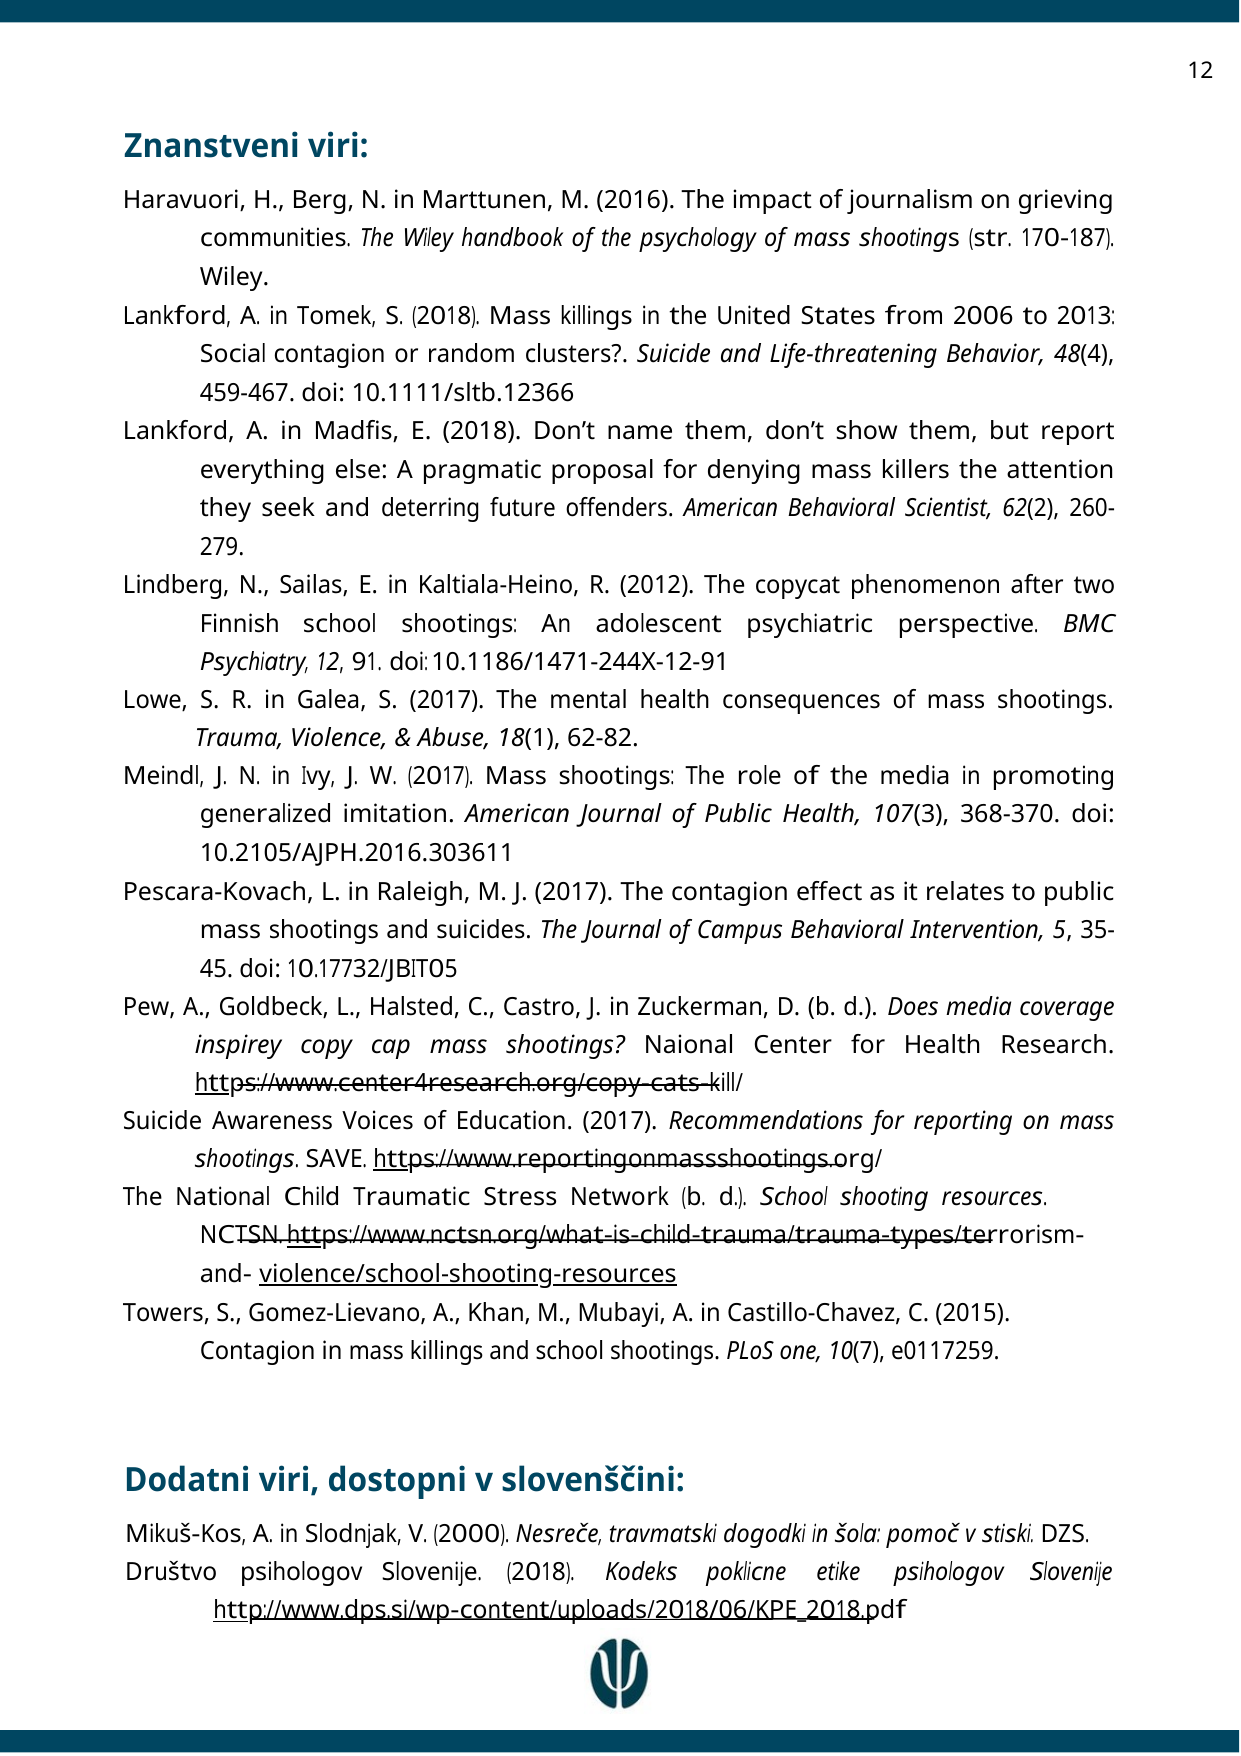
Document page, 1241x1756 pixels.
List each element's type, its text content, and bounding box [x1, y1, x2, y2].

subtitle Dodatni viri, dostopni v slovenščini: [124, 1456, 1134, 1501]
text Haravuori, H., Berg, N. in Marttunen, M. (2016). The impact of journalism on grieving communities. The Wiley handbook of the psychology of mass shootings (str. 170-187). Wiley. [123, 182, 1115, 293]
text Pescara-Kovach, L. in Raleigh, M. J. (2017). The contagion effect as it relates to public mass shootings and suicides. The Journal of Campus Behavioral Intervention, 5, 35-45. doi: 10.17732/JBIT05 [123, 873, 1115, 984]
text The National Child Traumatic Stress Network (b. d.). School shooting resources. NCTSN. https://www.nctsn.org/what-is-child-trauma/trauma-types/terrorism-and- violence/school-shooting-resources [123, 1179, 1115, 1289]
text Lindberg, N., Sailas, E. in Kaltiala-Heino, R. (2012). The copycat phenomenon after two Finnish school shootings: An adolescent psychiatric perspective. BMC Psychiatry, 12, 91. doi: 10.1186/1471-244X-12-91 [123, 567, 1115, 678]
text Lowe, S. R. in Galea, S. (2017). The mental health consequences of mass shootings. Trauma, Violence, & Abuse, 18(1), 62-82. [123, 682, 1115, 754]
text Towers, S., Gomez-Lievano, A., Khan, M., Mubayi, A. in Castillo-Chavez, C. (2015). Contagion in mass killings and school shootings. PLoS one, 10(7), e0117259. [123, 1294, 1116, 1367]
text Društvo psihologov Slovenije. (2018). Kodeks poklicne etike psihologov Slovenije [125, 1554, 1134, 1588]
text http://www.dps.si/wp-content/uploads/2018/06/KPE_2018.pdf [213, 1592, 1134, 1626]
text Lankford, A. in Tomek, S. (2018). Mass killings in the United States from 2006 to 2013: Social contagion or random clusters?. Suicide and Life‐threatening Behavior, 48(4), 459-467. doi: 10.1111/sltb.12366 [123, 297, 1115, 408]
text Suicide Awareness Voices of Education. (2017). Recommendations for reporting on mass shootings. SAVE. https://www.reportingonmassshootings.org/ [123, 1103, 1115, 1175]
picture [583, 1628, 652, 1714]
text Lankford, A. in Madfis, E. (2018). Don’t name them, don’t show them, but report everything else: A pragmatic proposal for denying mass killers the attention they seek and deterring future offenders. American Behavioral Scientist, 62(2), 260-279. [123, 413, 1115, 562]
text Meindl, J. N. in Ivy, J. W. (2017). Mass shootings: The role of the media in promoting generalized imitation. American Journal of Public Health, 107(3), 368-370. doi: 10.2105/AJPH.2016.303611 [123, 758, 1115, 868]
subtitle Znanstveni viri: [124, 121, 1134, 167]
text Mikuš-Kos, A. in Slodnjak, V. (2000). Nesreče, travmatski dogodki in šola: pomoč v stiski. DZS. [125, 1516, 1134, 1550]
text Pew, A., Goldbeck, L., Halsted, C., Castro, J. in Zuckerman, D. (b. d.). Does media coverage inspirey copy cap mass shootings? Naional Center for Health Research. https://www.center4research.org/copy-cats-kill/ [123, 989, 1115, 1098]
